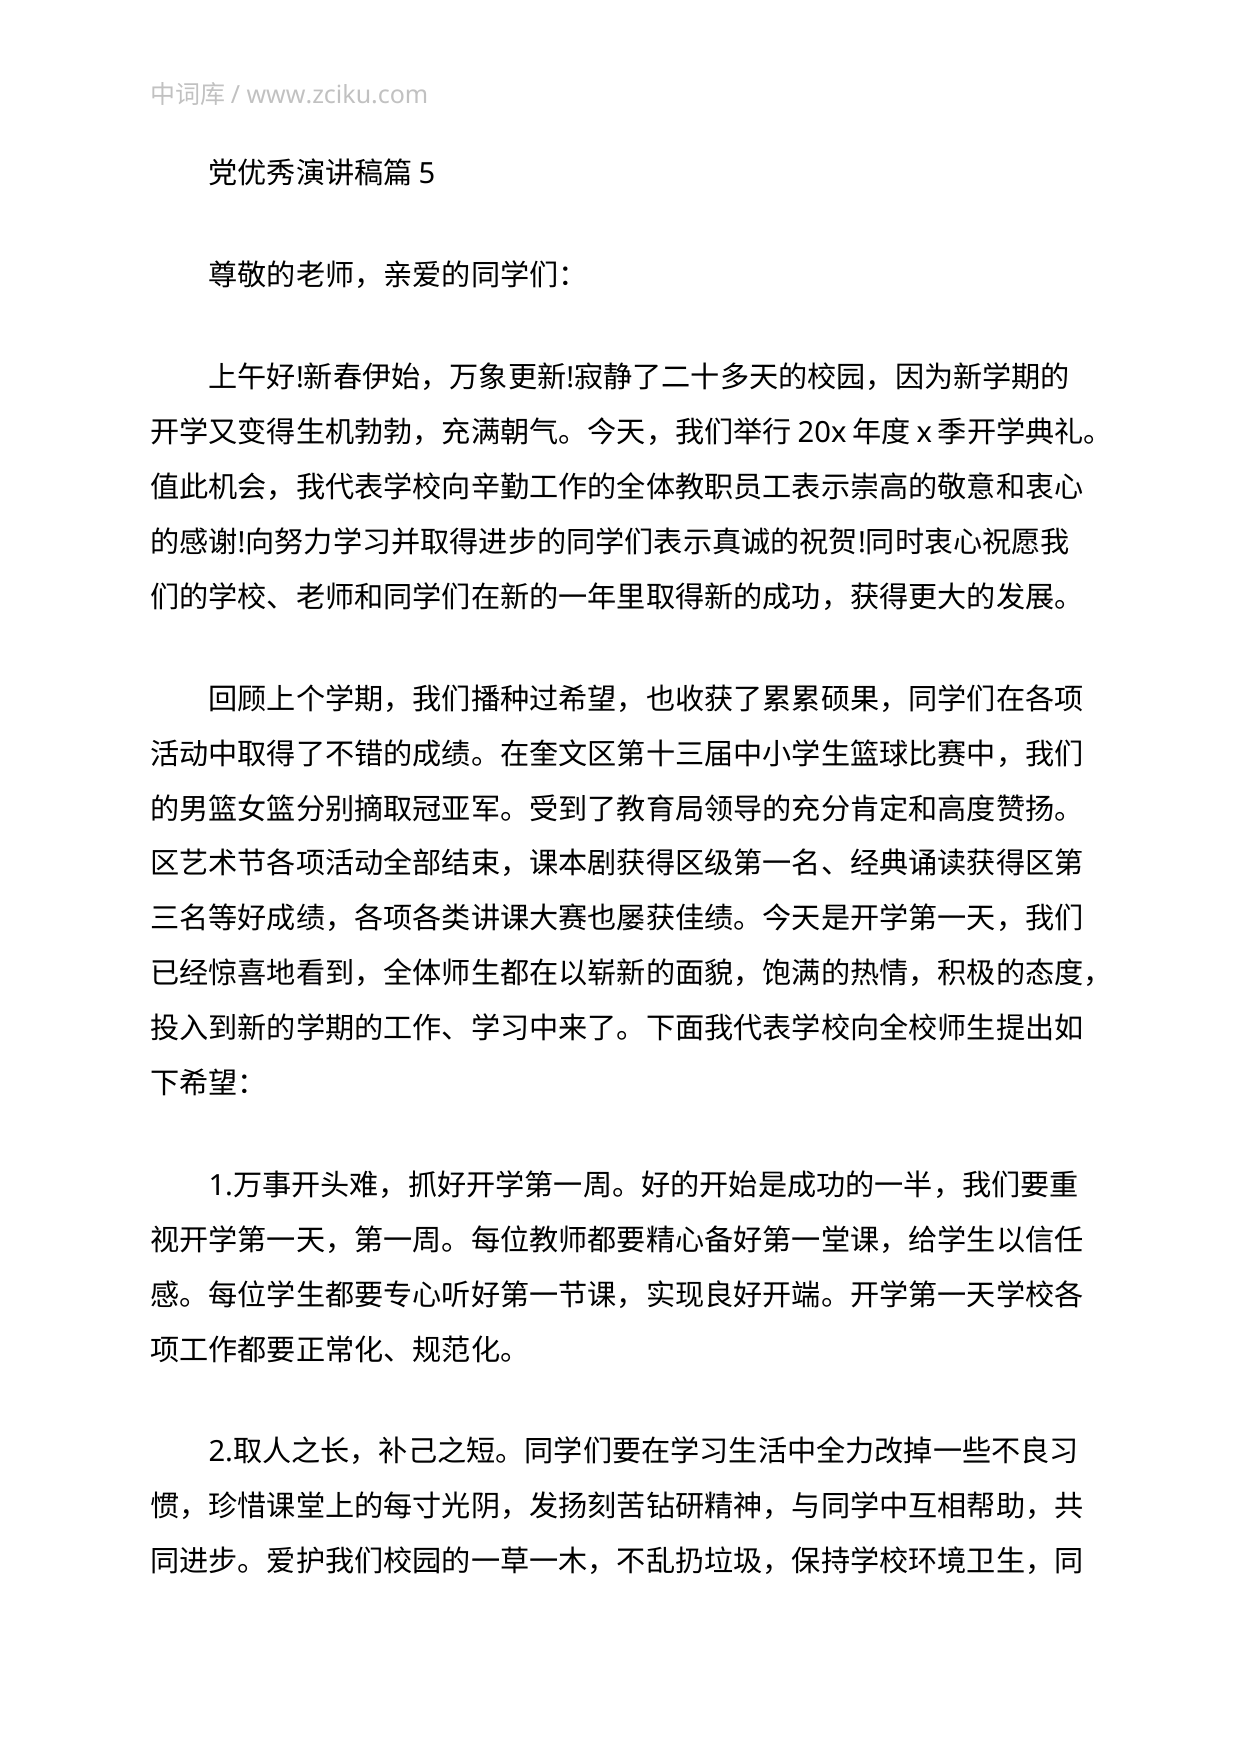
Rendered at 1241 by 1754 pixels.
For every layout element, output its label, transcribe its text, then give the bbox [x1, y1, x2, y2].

text 尊敬的老师，亲爱的同学们： [150, 252, 1090, 294]
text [150, 1428, 1090, 1580]
text 党优秀演讲稿篇5 [150, 150, 1090, 192]
text 回顾上个学期，我们播种过希望，也收获了累累硕果，同学们在各项活动中取得了不错的成绩。在奎文区第十三届中小学生篮球比赛中，我们的男篮女篮分别摘取冠亚军。受到了教育局领导的充分肯定和高度赞扬。区艺术节各项活动全部结束，课本剧获得区级第一名、经典诵读获得区第三名等好成绩，各项各类讲课大赛也屡获佳绩。今天是开学第一天，我们已经惊喜地看到，全体师生都在以崭新的面貌，饱满的热情，积极的态度，投入到新的学期的工作、学习中来了。下面我代表学校向全校师生提出如下希望： [150, 675, 1090, 1102]
text 上午好!新春伊始，万象更新!寂静了二十多天的校园，因为新学期的开学又变得生机勃勃，充满朝气。今天，我们举行20x年度x季开学典礼。值此机会，我代表学校向辛勤工作的全体教职员工表示崇高的敬意和衷心的感谢!向努力学习并取得进步的同学们表示真诚的祝贺!同时衷心祝愿我们的学校、老师和同学们在新的一年里取得新的成功，获得更大的发展。 [150, 354, 1090, 616]
text 1.万事开头难，抓好开学第一周。好的开始是成功的一半，我们要重视开学第一天，第一周。每位教师都要精心备好第一堂课，给学生以信任感。每位学生都要专心听好第一节课，实现良好开端。开学第一天学校各项工作都要正常化、规范化。 [150, 1161, 1090, 1368]
